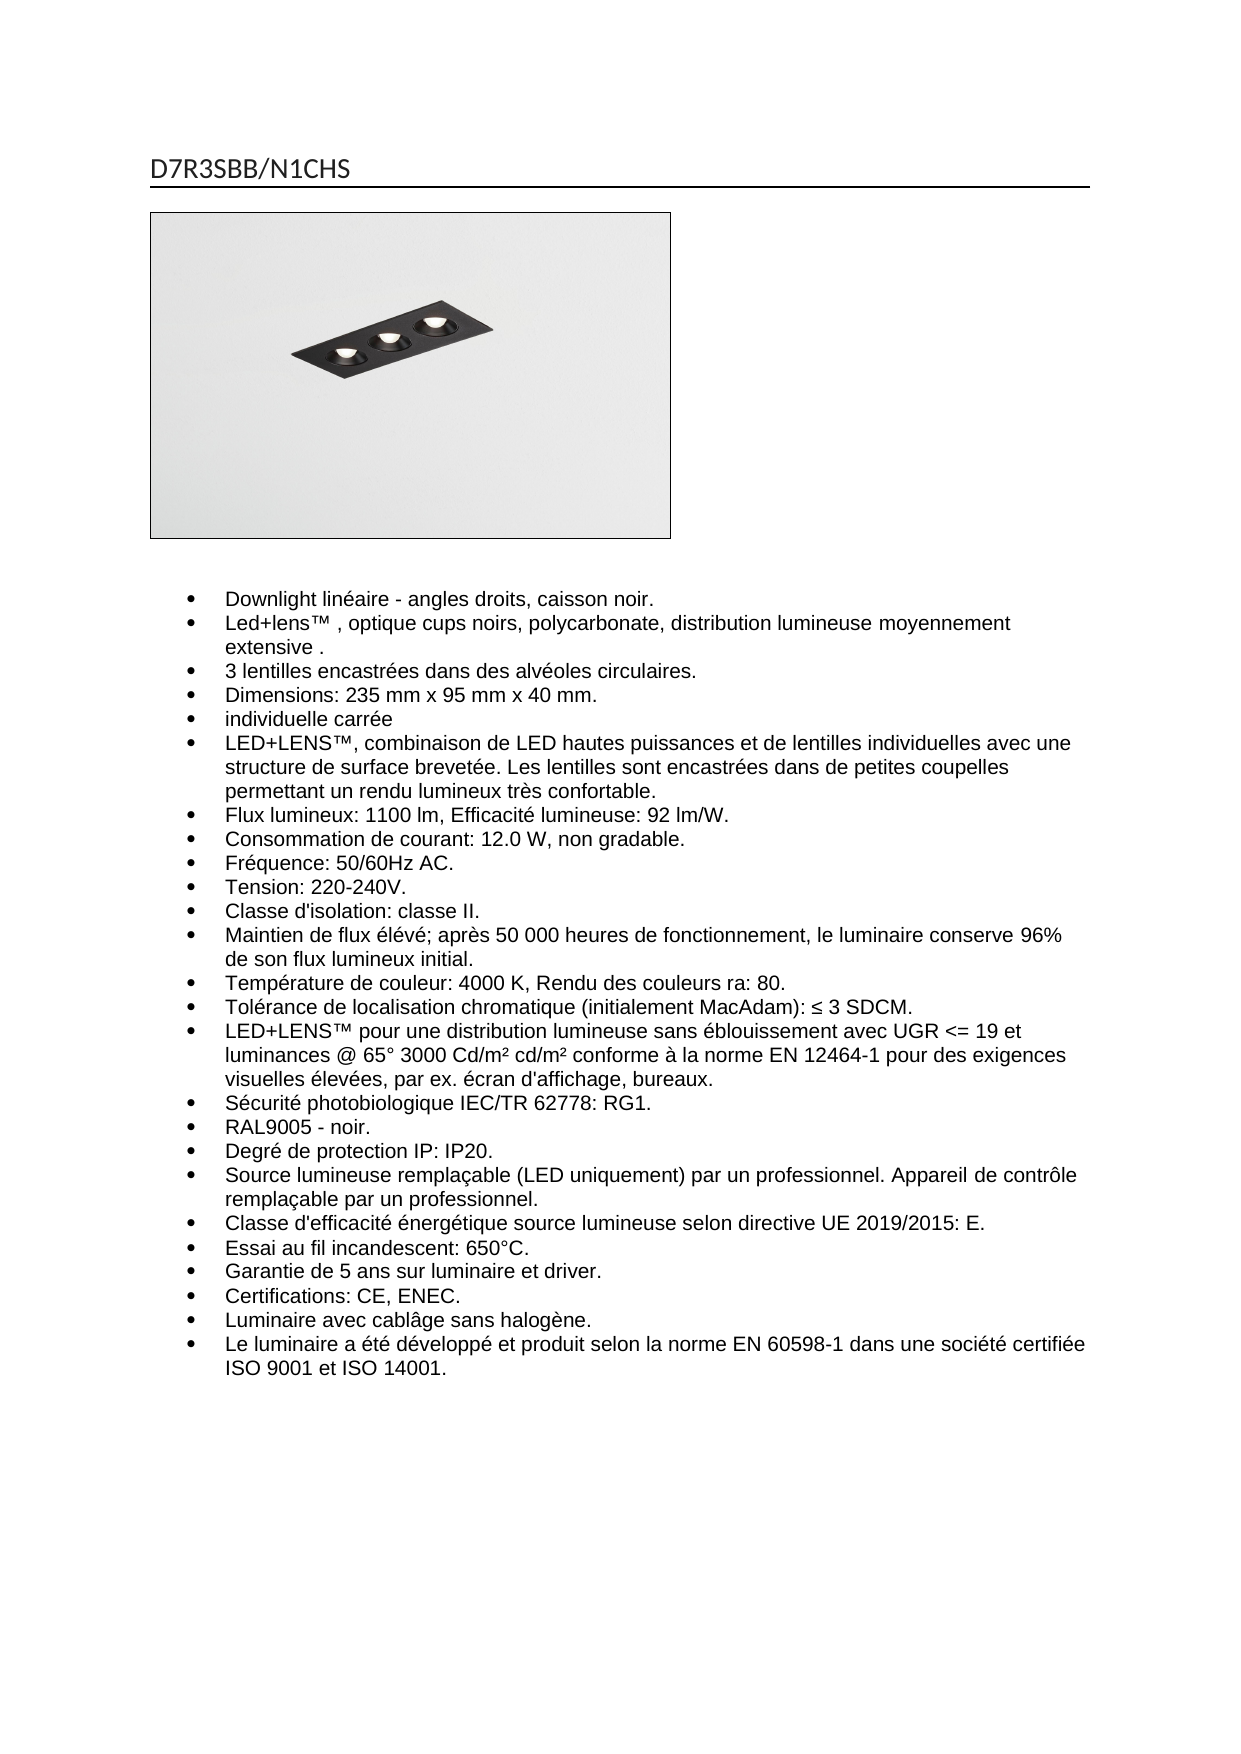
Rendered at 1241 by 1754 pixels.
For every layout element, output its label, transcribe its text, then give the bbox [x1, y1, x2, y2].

list Garantie de 5 ans sur luminaire et driver. [187, 1259, 1090, 1283]
list Maintien de flux élévé; après 50 000 heures de fonctionnement, le luminaire conserve 96% de son flux lumineux initial. [187, 923, 1090, 971]
list Certifications: CE, ENEC. [187, 1283, 1090, 1307]
list Essai au fil incandescent: 650°C. [187, 1235, 1090, 1259]
list RAL9005 - noir. [187, 1115, 1090, 1139]
list LED+LENS™, combinaison de LED hautes puissances et de lentilles individuelles avec une structure de surface brevetée. Les lentilles sont encastrées dans de petites coupelles permettant un rendu lumineux très confortable. [187, 731, 1090, 803]
list Température de couleur: 4000 K, Rendu des couleurs ra: 80. [187, 971, 1090, 995]
list individuelle carrée [187, 707, 1090, 731]
list Sécurité photobiologique IEC/TR 62778: RG1. [187, 1091, 1090, 1115]
list Dimensions: 235 mm x 95 mm x 40 mm. [187, 682, 1090, 707]
picture [151, 213, 670, 538]
list LED+LENS™ pour une distribution lumineuse sans éblouissement avec UGR <= 19 et luminances @ 65° 3000 Cd/m² cd/m² conforme à la norme EN 12464-1 pour des exigences visuelles élevées, par ex. écran d'affichage, bureaux. [187, 1019, 1090, 1091]
list Tolérance de localisation chromatique (initialement MacAdam): ≤ 3 SDCM. [187, 995, 1090, 1019]
list Classe d'isolation: classe II. [187, 899, 1090, 923]
list Flux lumineux: 1100 lm, Efficacité lumineuse: 92 lm/W. [187, 803, 1090, 827]
list Consommation de courant: 12.0 W, non gradable. [187, 827, 1090, 851]
list Classe d'efficacité énergétique source lumineuse selon directive UE 2019/2015: E. [187, 1211, 1090, 1235]
list Source lumineuse remplaçable (LED uniquement) par un professionnel. Appareil de contrôle remplaçable par un professionnel. [187, 1163, 1090, 1211]
list Le luminaire a été développé et produit selon la norme EN 60598-1 dans une société certifiée ISO 9001 et ISO 14001. [187, 1332, 1090, 1379]
text D7R3SBB/N1CHS [150, 150, 1090, 186]
list Downlight linéaire - angles droits, caisson noir. [187, 586, 1090, 610]
list Luminaire avec cablâge sans halogène. [187, 1307, 1090, 1332]
list Tension: 220-240V. [187, 875, 1090, 899]
list 3 lentilles encastrées dans des alvéoles circulaires. [187, 658, 1090, 682]
list Led+lens™ , optique cups noirs, polycarbonate, distribution lumineuse moyennement extensive . [187, 610, 1090, 658]
list Degré de protection IP: IP20. [187, 1139, 1090, 1163]
list Fréquence: 50/60Hz AC. [187, 851, 1090, 875]
